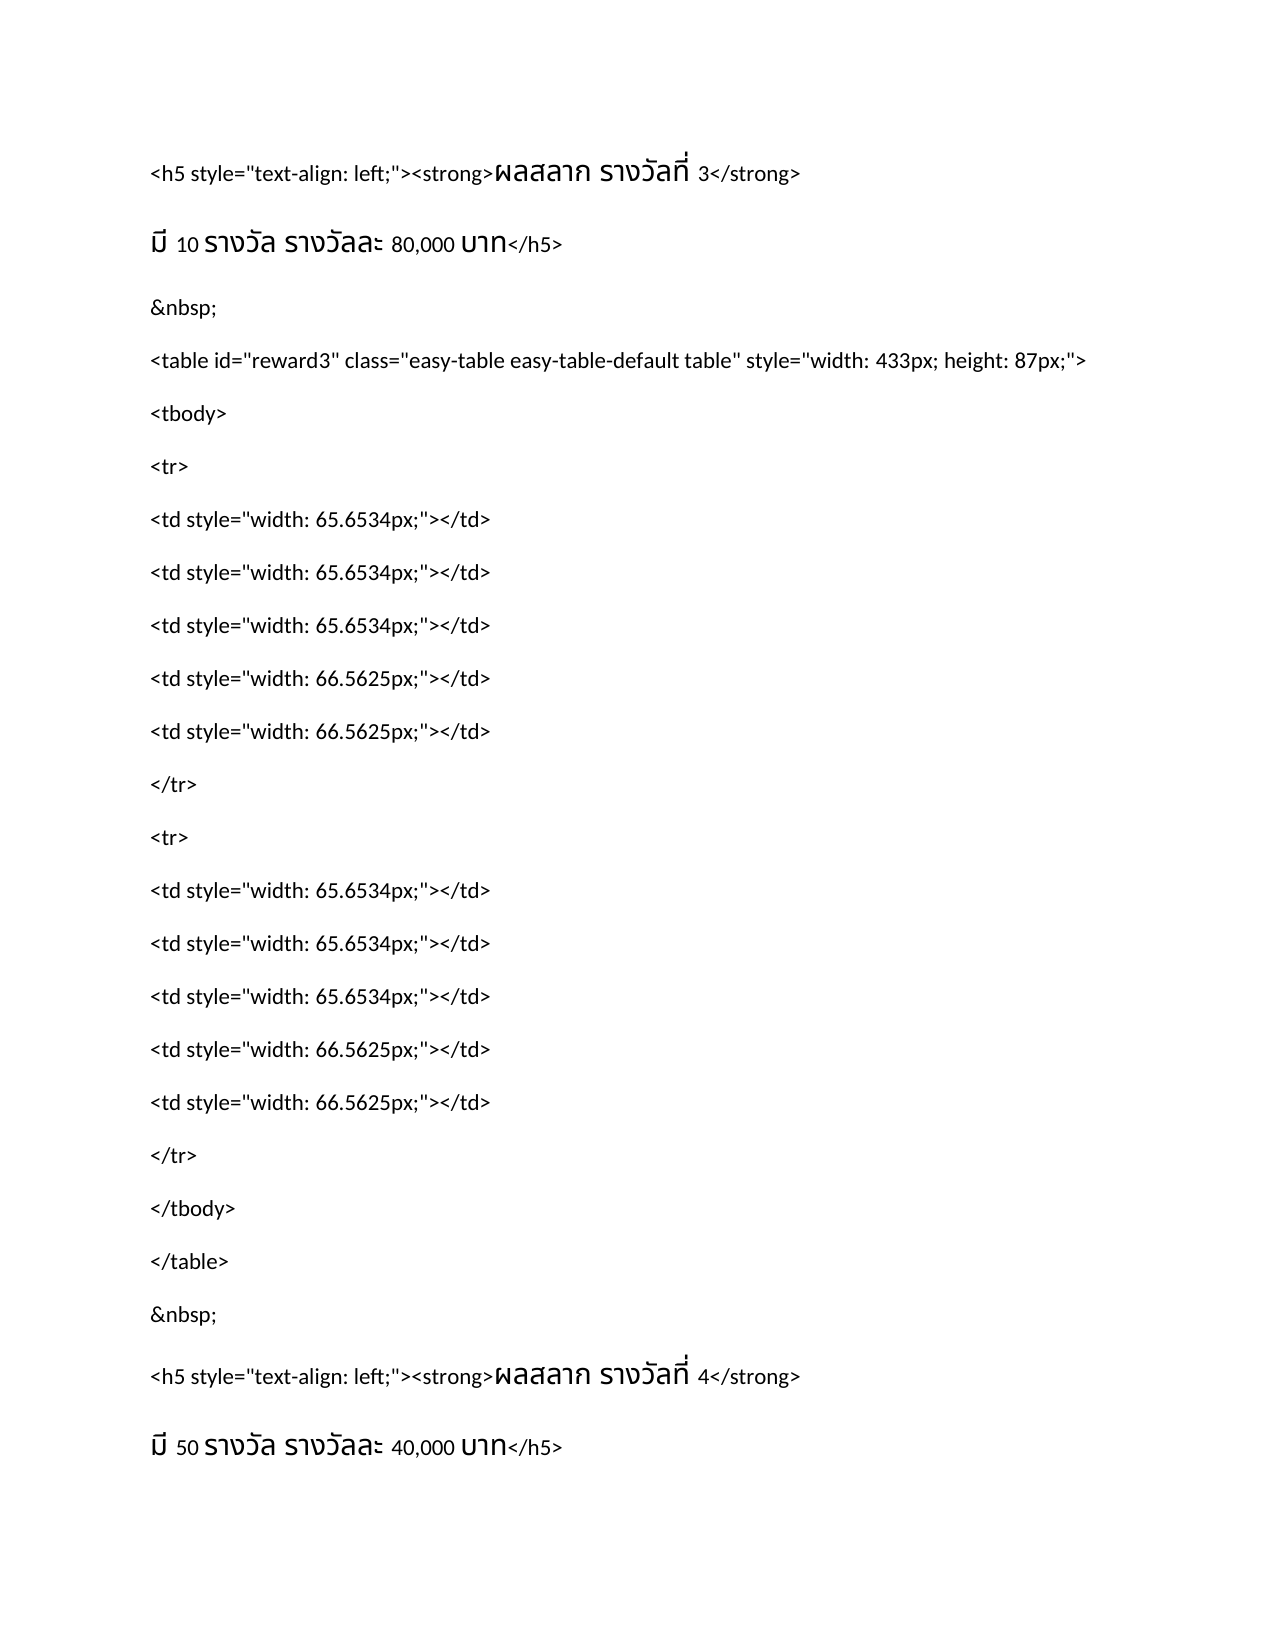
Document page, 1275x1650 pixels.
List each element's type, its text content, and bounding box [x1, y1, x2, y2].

text <td style="width: 65.6534px;"></td> [150, 876, 1125, 904]
text <td style="width: 66.5625px;"></td> [150, 717, 1125, 745]
text </tbody> [150, 1194, 1125, 1222]
text <td style="width: 65.6534px;"></td> [150, 929, 1125, 957]
text &nbsp; [150, 293, 1125, 321]
text <tbody> [150, 399, 1125, 427]
text </table> [150, 1247, 1125, 1275]
text <td style="width: 66.5625px;"></td> [150, 1035, 1125, 1063]
text <tr> [150, 452, 1125, 480]
text <td style="width: 65.6534px;"></td> [150, 611, 1125, 639]
text <td style="width: 66.5625px;"></td> [150, 664, 1125, 692]
text <h5 style="text-align: left;"><strong>ผลสลาก รางวัลที่ 4</strong> [150, 1353, 1125, 1397]
text <tr> [150, 823, 1125, 851]
text <h5 style="text-align: left;"><strong>ผลสลาก รางวัลที่ 3</strong> [150, 150, 1125, 194]
text มี 10 รางวัล รางวัลละ 80,000 บาท</h5> [150, 221, 1125, 266]
text <table id="reward3" class="easy-table easy-table-default table" style="width: 433px; height: 87px;"> [150, 346, 1125, 374]
text <td style="width: 66.5625px;"></td> [150, 1088, 1125, 1116]
text <td style="width: 65.6534px;"></td> [150, 558, 1125, 586]
text <td style="width: 65.6534px;"></td> [150, 505, 1125, 533]
text <td style="width: 65.6534px;"></td> [150, 982, 1125, 1010]
text </tr> [150, 1141, 1125, 1169]
text </tr> [150, 770, 1125, 798]
text &nbsp; [150, 1300, 1125, 1328]
text มี 50 รางวัล รางวัลละ 40,000 บาท</h5> [150, 1425, 1125, 1469]
